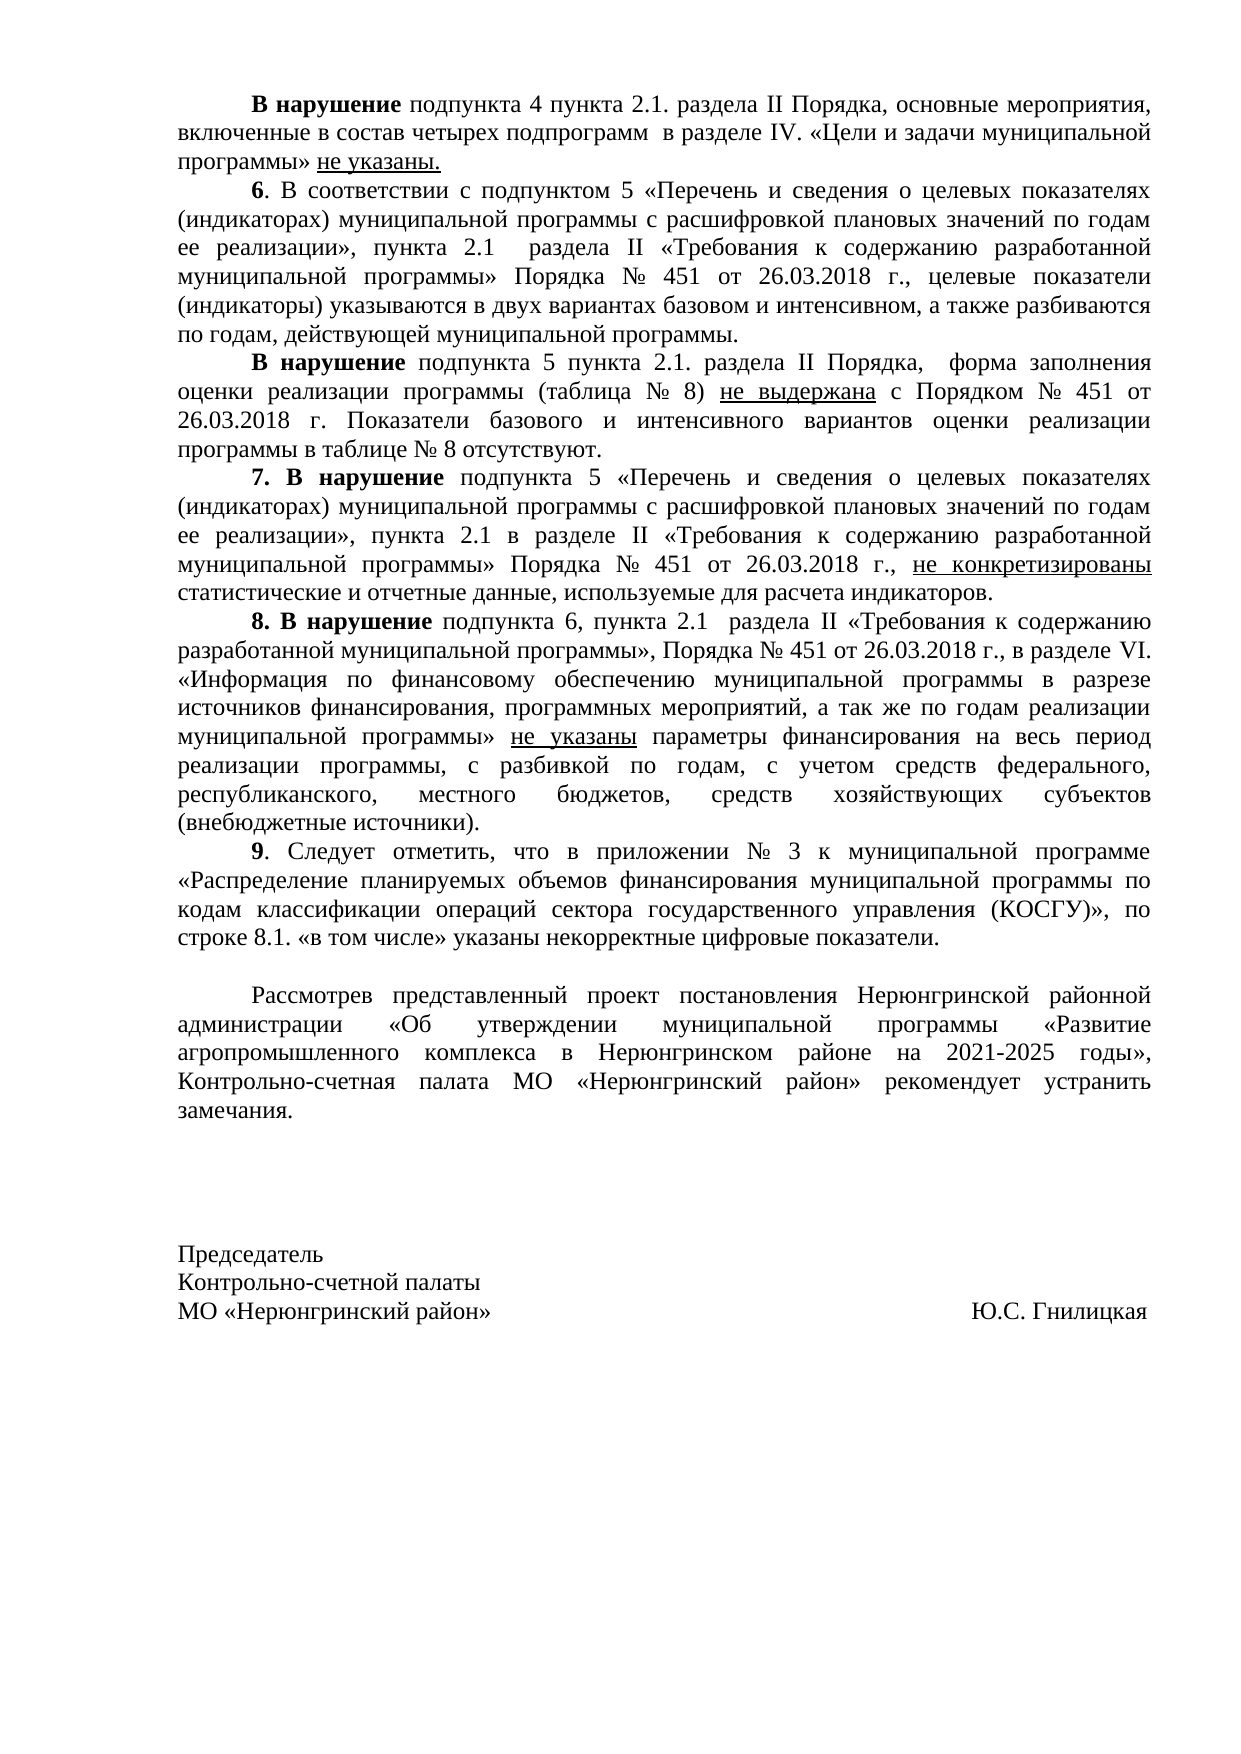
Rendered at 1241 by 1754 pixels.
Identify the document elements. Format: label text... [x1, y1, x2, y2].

text 6. В соответствии с подпунктом 5 «Перечень и сведения о целевых показателях (индикаторах) муниципальной программы с расшифровкой плановых значений по годам ее реализации», пункта 2.1 раздела II «Требования к содержанию разработанной муниципальной программы» Порядка № 451 от 26.03.2018 г., целевые показатели (индикаторы) указываются в двух вариантах базовом и интенсивном, а также разбиваются по годам, действующей муниципальной программы. [177, 175, 1152, 347]
text Рассмотрев представленный проект постановления Нерюнгринской районной администрации «Об утверждении муниципальной программы «Развитие агропромышленного комплекса в Нерюнгринском районе на 2021-2025 годы», Контрольно-счетная палата МО «Нерюнгринский район» рекомендует устранить замечания. [177, 980, 1152, 1124]
text 7. В нарушение подпункта 5 «Перечень и сведения о целевых показателях (индикаторах) муниципальной программы с расшифровкой плановых значений по годам ее реализации», пункта 2.1 в разделе II «Требования к содержанию разработанной муниципальной программы» Порядка № 451 от 26.03.2018 г., не конкретизированы статистические и отчетные данные, используемые для расчета индикаторов. [177, 462, 1152, 606]
text МО «Нерюнгринский район» Ю.С. Гнилицкая [177, 1296, 1152, 1325]
text Председатель [177, 1239, 1152, 1267]
text 9. Следует отметить, что в приложении № 3 к муниципальной программе «Распределение планируемых объемов финансирования муниципальной программы по кодам классификации операций сектора государственного управления (КОСГУ)», по строке 8.1. «в том числе» указаны некорректные цифровые показатели. [177, 836, 1152, 951]
text В нарушение подпункта 5 пункта 2.1. раздела II Порядка, форма заполнения оценки реализации программы (таблица № 8) не выдержана с Порядком № 451 от 26.03.2018 г. Показатели базового и интенсивного вариантов оценки реализации программы в таблице № 8 отсутствуют. [177, 347, 1152, 462]
text 8. В нарушение подпункта 6, пункта 2.1 раздела II «Требования к содержанию разработанной муниципальной программы», Порядка № 451 от 26.03.2018 г., в разделе VI. «Информация по финансовому обеспечению муниципальной программы в разрезе источников финансирования, программных мероприятий, а так же по годам реализации муниципальной программы» не указаны параметры финансирования на весь период реализации программы, с разбивкой по годам, с учетом средств федерального, республиканского, местного бюджетов, средств хозяйствующих субъектов (внебюджетные источники). [177, 606, 1152, 836]
text Контрольно-счетной палаты [177, 1267, 1152, 1296]
text В нарушение подпункта 4 пункта 2.1. раздела II Порядка, основные мероприятия, включенные в состав четырех подпрограмм в разделе IV. «Цели и задачи муниципальной программы» не указаны. [177, 89, 1152, 175]
